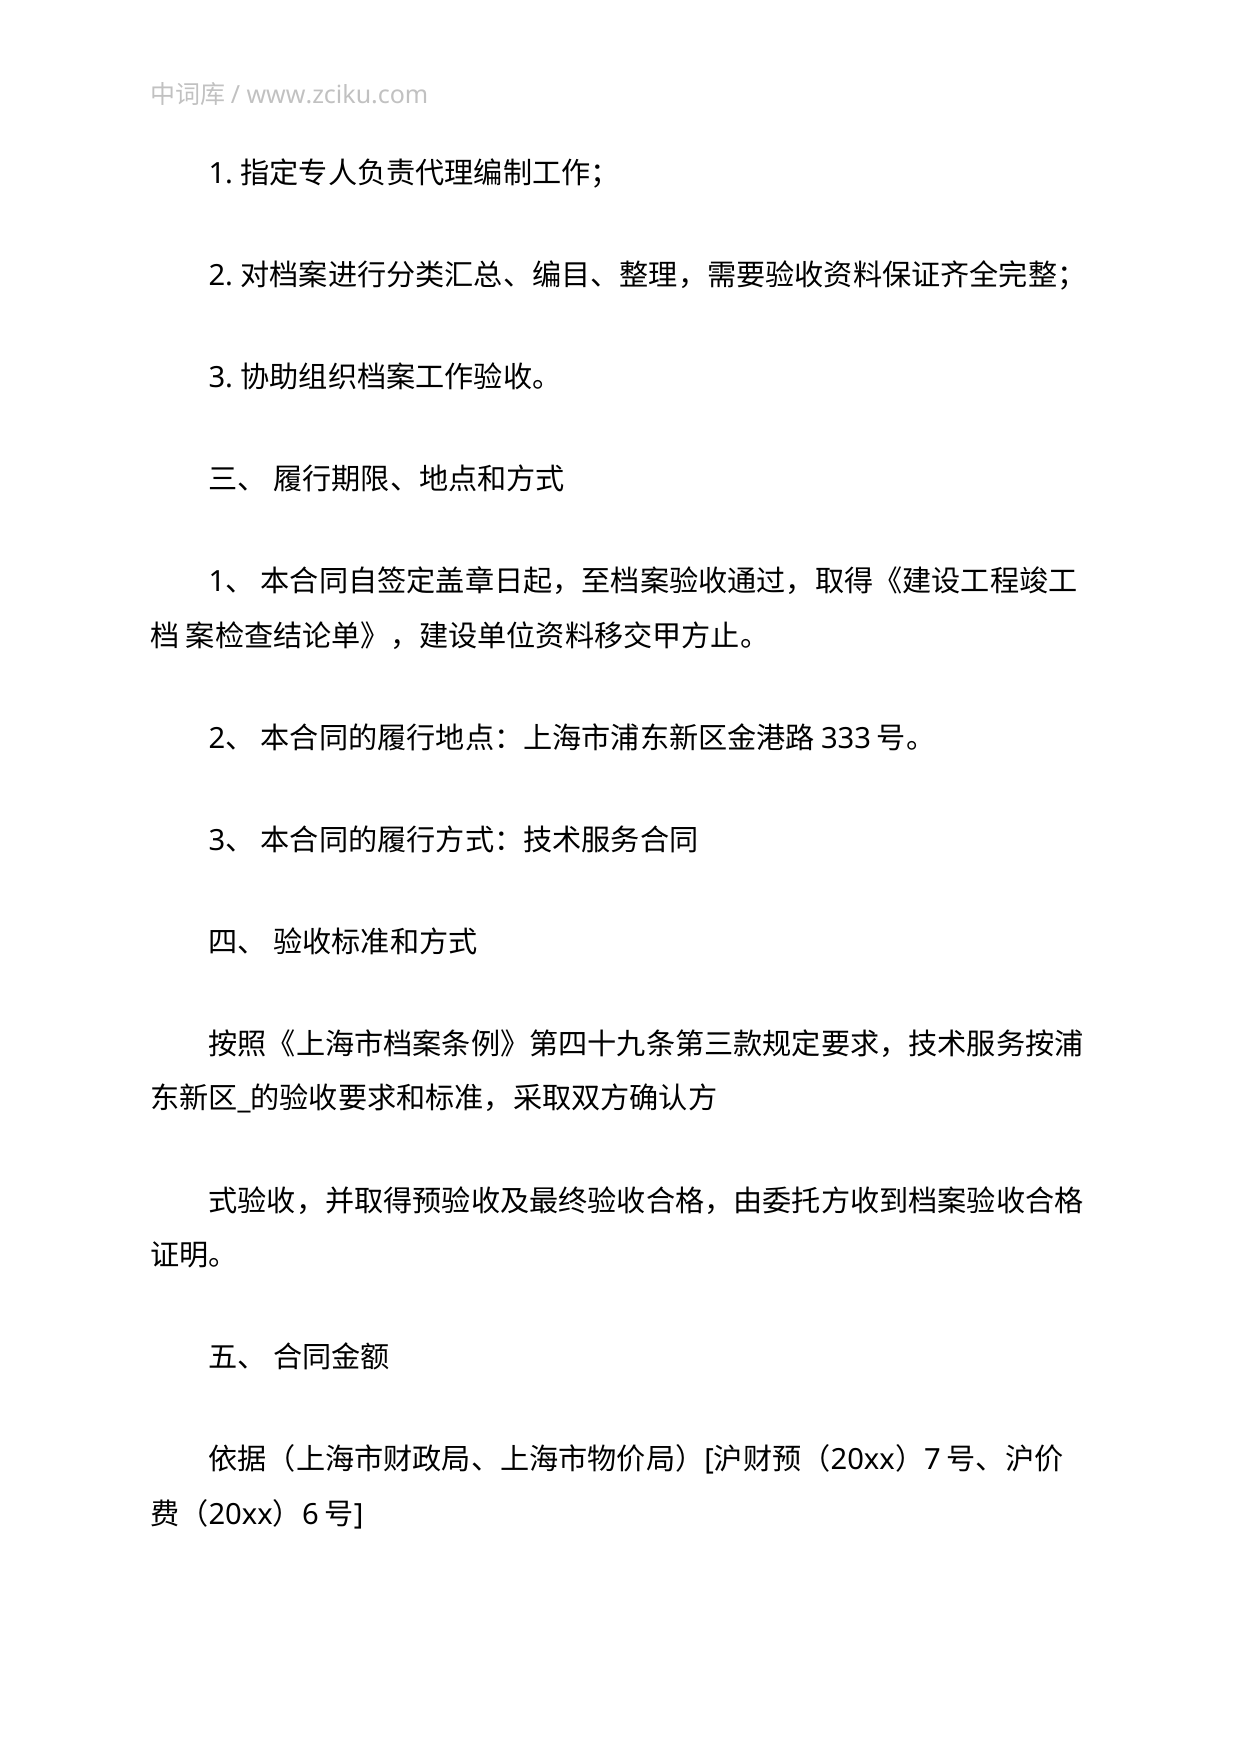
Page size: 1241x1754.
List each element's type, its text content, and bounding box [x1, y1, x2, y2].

text 2. 对档案进行分类汇总、编目、整理，需要验收资料保证齐全完整； [150, 252, 1090, 294]
text 3、 本合同的履行方式：技术服务合同 [150, 816, 1090, 859]
text 1. 指定专人负责代理编制工作； [150, 150, 1090, 192]
text 3. 协助组织档案工作验收。 [150, 354, 1090, 396]
text 2、 本合同的履行地点：上海市浦东新区金港路333号。 [150, 714, 1090, 757]
text 三、 履行期限、地点和方式 [150, 456, 1090, 498]
text 1、 本合同自签定盖章日起，至档案验收通过，取得《建设工程竣工档 案检查结论单》，建设单位资料移交甲方止。 [150, 558, 1090, 655]
text 五、 合同金额 [150, 1334, 1090, 1376]
text 依据（上海市财政局、上海市物价局）[沪财预（20xx）7号、沪价费（20xx）6号] [150, 1436, 1090, 1533]
text 四、 验收标准和方式 [150, 918, 1090, 961]
text 按照《上海市档案条例》第四十九条第三款规定要求，技术服务按浦东新区_的验收要求和标准，采取双方确认方 [150, 1020, 1090, 1117]
text 式验收，并取得预验收及最终验收合格，由委托方收到档案验收合格证明。 [150, 1177, 1090, 1274]
